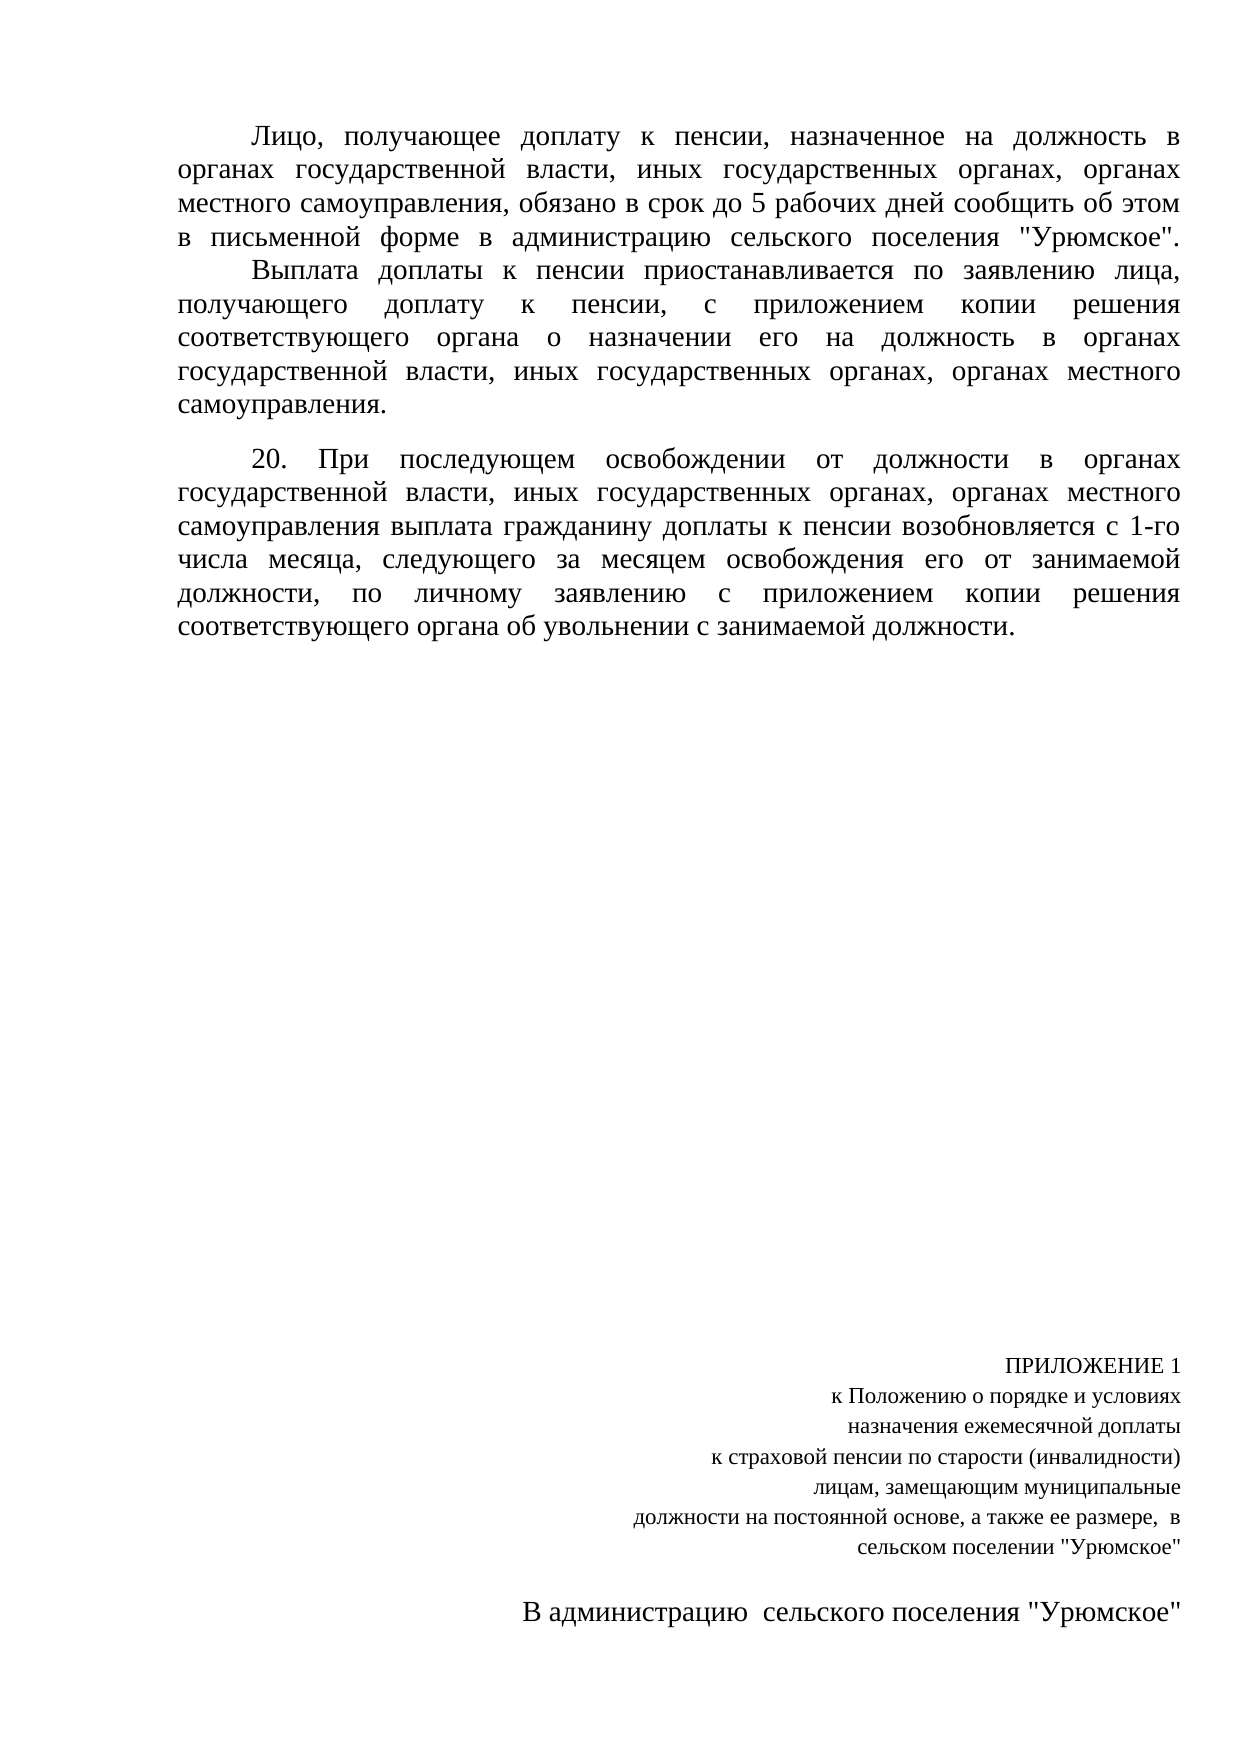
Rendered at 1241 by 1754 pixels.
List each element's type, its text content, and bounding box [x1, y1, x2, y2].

text к страховой пенсии по старости (инвалидности) [222, 1443, 1181, 1469]
text лицам, замещающим муниципальные [222, 1473, 1181, 1499]
text сельском поселении "Урюмское" [222, 1533, 1181, 1560]
text назначения ежемесячной доплаты [222, 1413, 1181, 1439]
text 20. При последующем освобождении от должности в органах государственной власти, иных государственных органах, органах местного самоуправления выплата гражданину доплаты к пенсии возобновляется с 1-го числа месяца, следующего за месяцем освобождения его от занимаемой должности, по личному заявлению с приложением копии решения соответствующего органа об увольнении с занимаемой должности. [177, 441, 1181, 642]
text В администрацию сельского поселения "Урюмское" [222, 1594, 1181, 1627]
text к Положению о порядке и условиях [222, 1382, 1181, 1409]
text Лицо, получающее доплату к пенсии, назначенное на должность в органах государственной власти, иных государственных органах, органах местного самоуправления, обязано в срок до 5 рабочих дней сообщить об этом в письменной форме в администрацию сельского поселения "Урюмское". Выплата доплаты к пенсии приостанавливается по заявлению лица, получающего доплату к пенсии, с приложением копии решения соответствующего органа о назначении его на должность в органах государственной власти, иных государственных органах, органах местного самоуправления. [177, 118, 1181, 420]
text ПРИЛОЖЕНИЕ 1 [222, 1352, 1181, 1378]
text должности на постоянной основе, а также ее размере, в [222, 1503, 1181, 1529]
